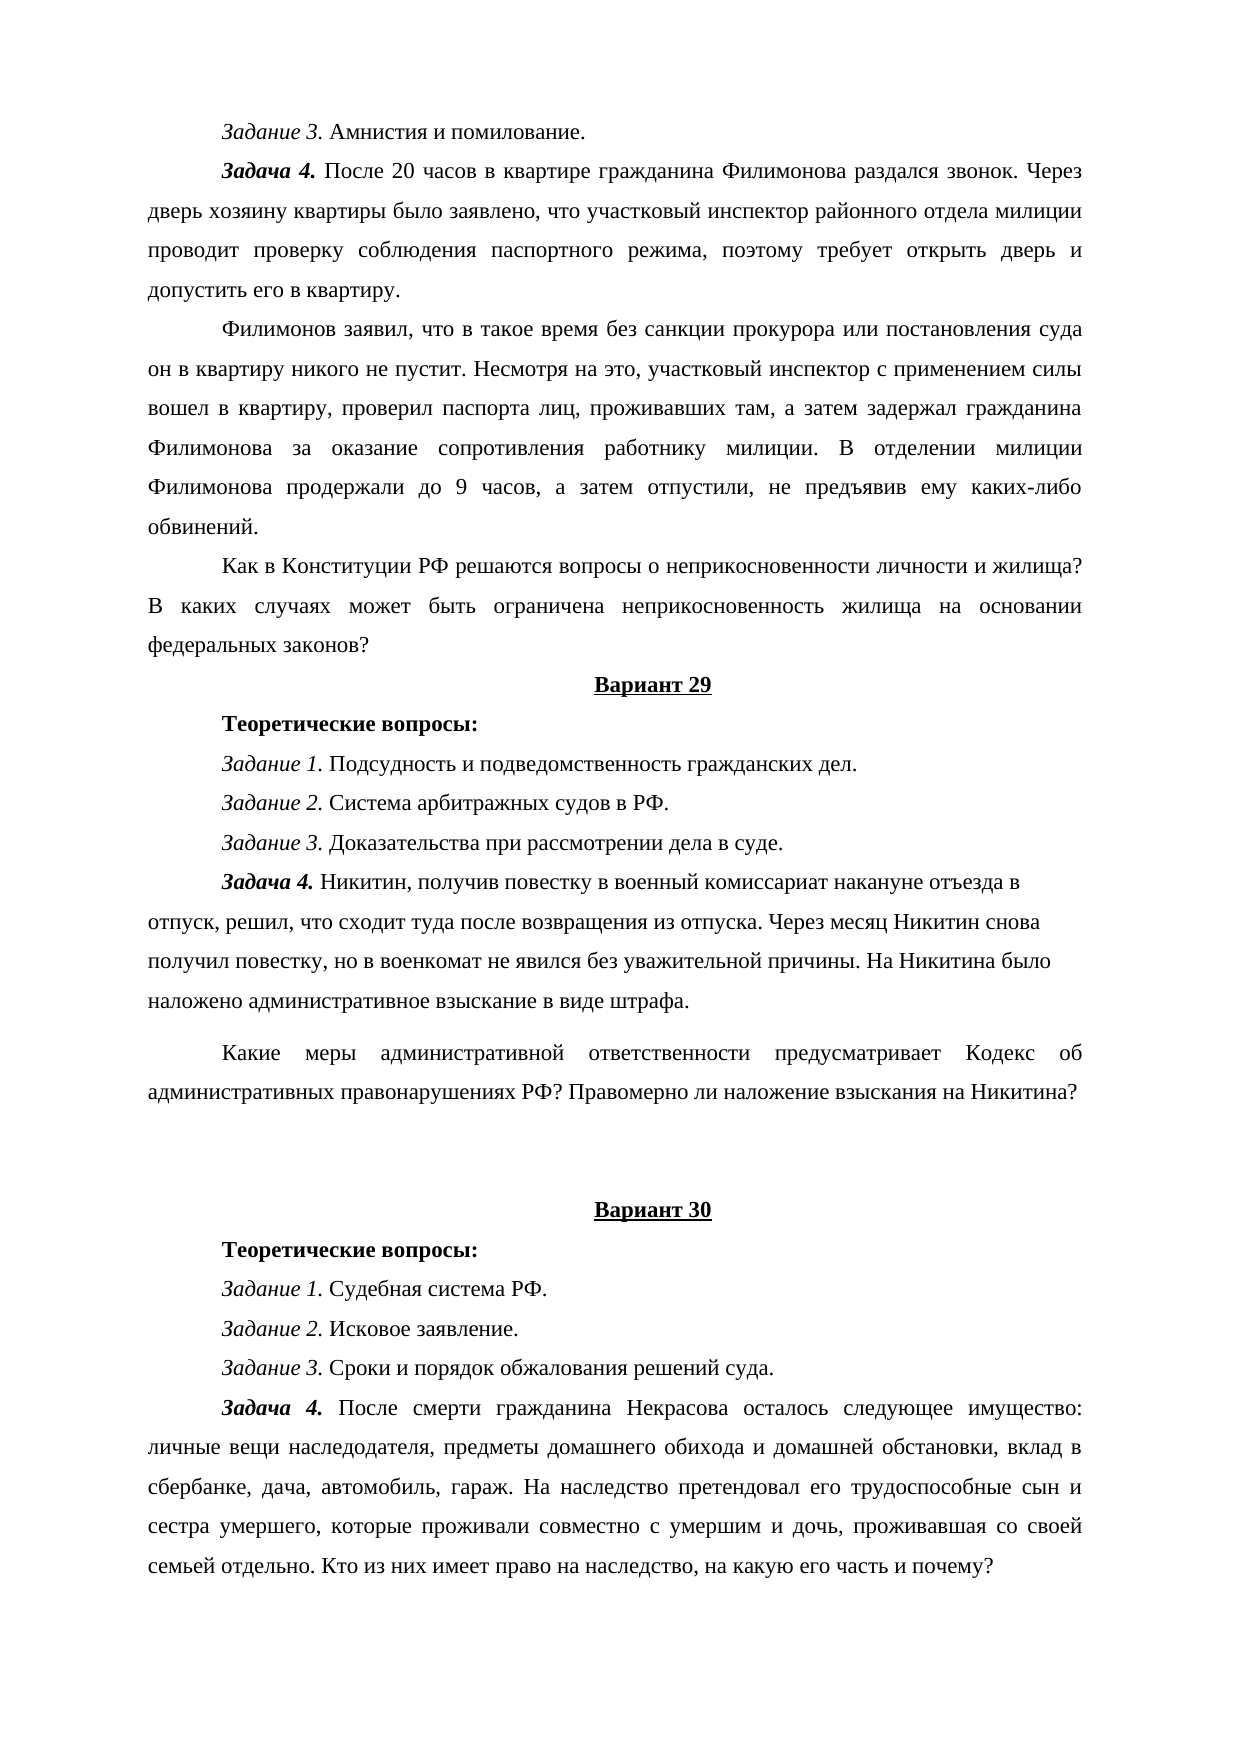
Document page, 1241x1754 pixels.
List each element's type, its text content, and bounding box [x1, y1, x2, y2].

text Вариант 30 [148, 1197, 1084, 1223]
text Филимонов заявил, что в такое время без санкции прокурора или постановления суда он в квартиру никого не пустит. Несмотря на это, участковый инспектор с применением силы вошел в квартиру, проверил паспорта лиц, проживавших там, а затем задержал гражданина Филимонова за оказание сопротивления работнику милиции. В отделении милиции Филимонова продержали до 9 часов, а затем отпустили, не предъявив ему каких-либо обвинений. [148, 316, 1084, 539]
text Задание 3. Амнистия и помилование. [148, 118, 1084, 144]
text Задание 2. Система арбитражных судов в РФ. [148, 789, 1084, 816]
text Теоретические вопросы: [148, 710, 1084, 737]
text Задача 4. Никитин, получив повестку в военный комиссариат накануне отъезда в отпуск, решил, что сходит туда после возвращения из отпуска. Через месяц Никитин снова получил повестку, но в военкомат не явился без уважительной причины. На Никитина было наложено административное взыскание в виде штрафа. [148, 868, 1084, 1013]
text Теоретические вопросы: [148, 1236, 1084, 1262]
text Какие меры административной ответственности предусматривает Кодекс об административных правонарушениях РФ? Правомерно ли наложение взыскания на Никитина? [148, 1039, 1084, 1104]
text Задание 3. Сроки и порядок обжалования решений суда. [148, 1354, 1084, 1381]
text Задание 3. Доказательства при рассмотрении дела в суде. [148, 829, 1084, 855]
text Задание 1. Подсудность и подведомственность гражданских дел. [148, 750, 1084, 776]
text Вариант 29 [148, 671, 1084, 697]
text Задание 2. Исковое заявление. [148, 1315, 1084, 1341]
text Задача 4. После смерти гражданина Некрасова осталось следующее имущество: личные вещи наследодателя, предметы домашнего обихода и домашней обстановки, вклад в сбербанке, дача, автомобиль, гараж. На наследство претендовал его трудоспособные сын и сестра умершего, которые проживали совместно с умершим и дочь, проживавшая со своей семьей отдельно. Кто из них имеет право на наследство, на какую его часть и почему? [148, 1394, 1084, 1578]
text Как в Конституции РФ решаются вопросы о неприкосновенности личности и жилища? В каких случаях может быть ограничена неприкосновенность жилища на основании федеральных законов? [148, 552, 1084, 658]
text Задание 1. Судебная система РФ. [148, 1276, 1084, 1302]
text Задача 4. После 20 часов в квартире гражданина Филимонова раздался звонок. Через дверь хозяину квартиры было заявлено, что участковый инспектор районного отдела милиции проводит проверку соблюдения паспортного режима, поэтому требует открыть дверь и допустить его в квартиру. [148, 158, 1084, 302]
